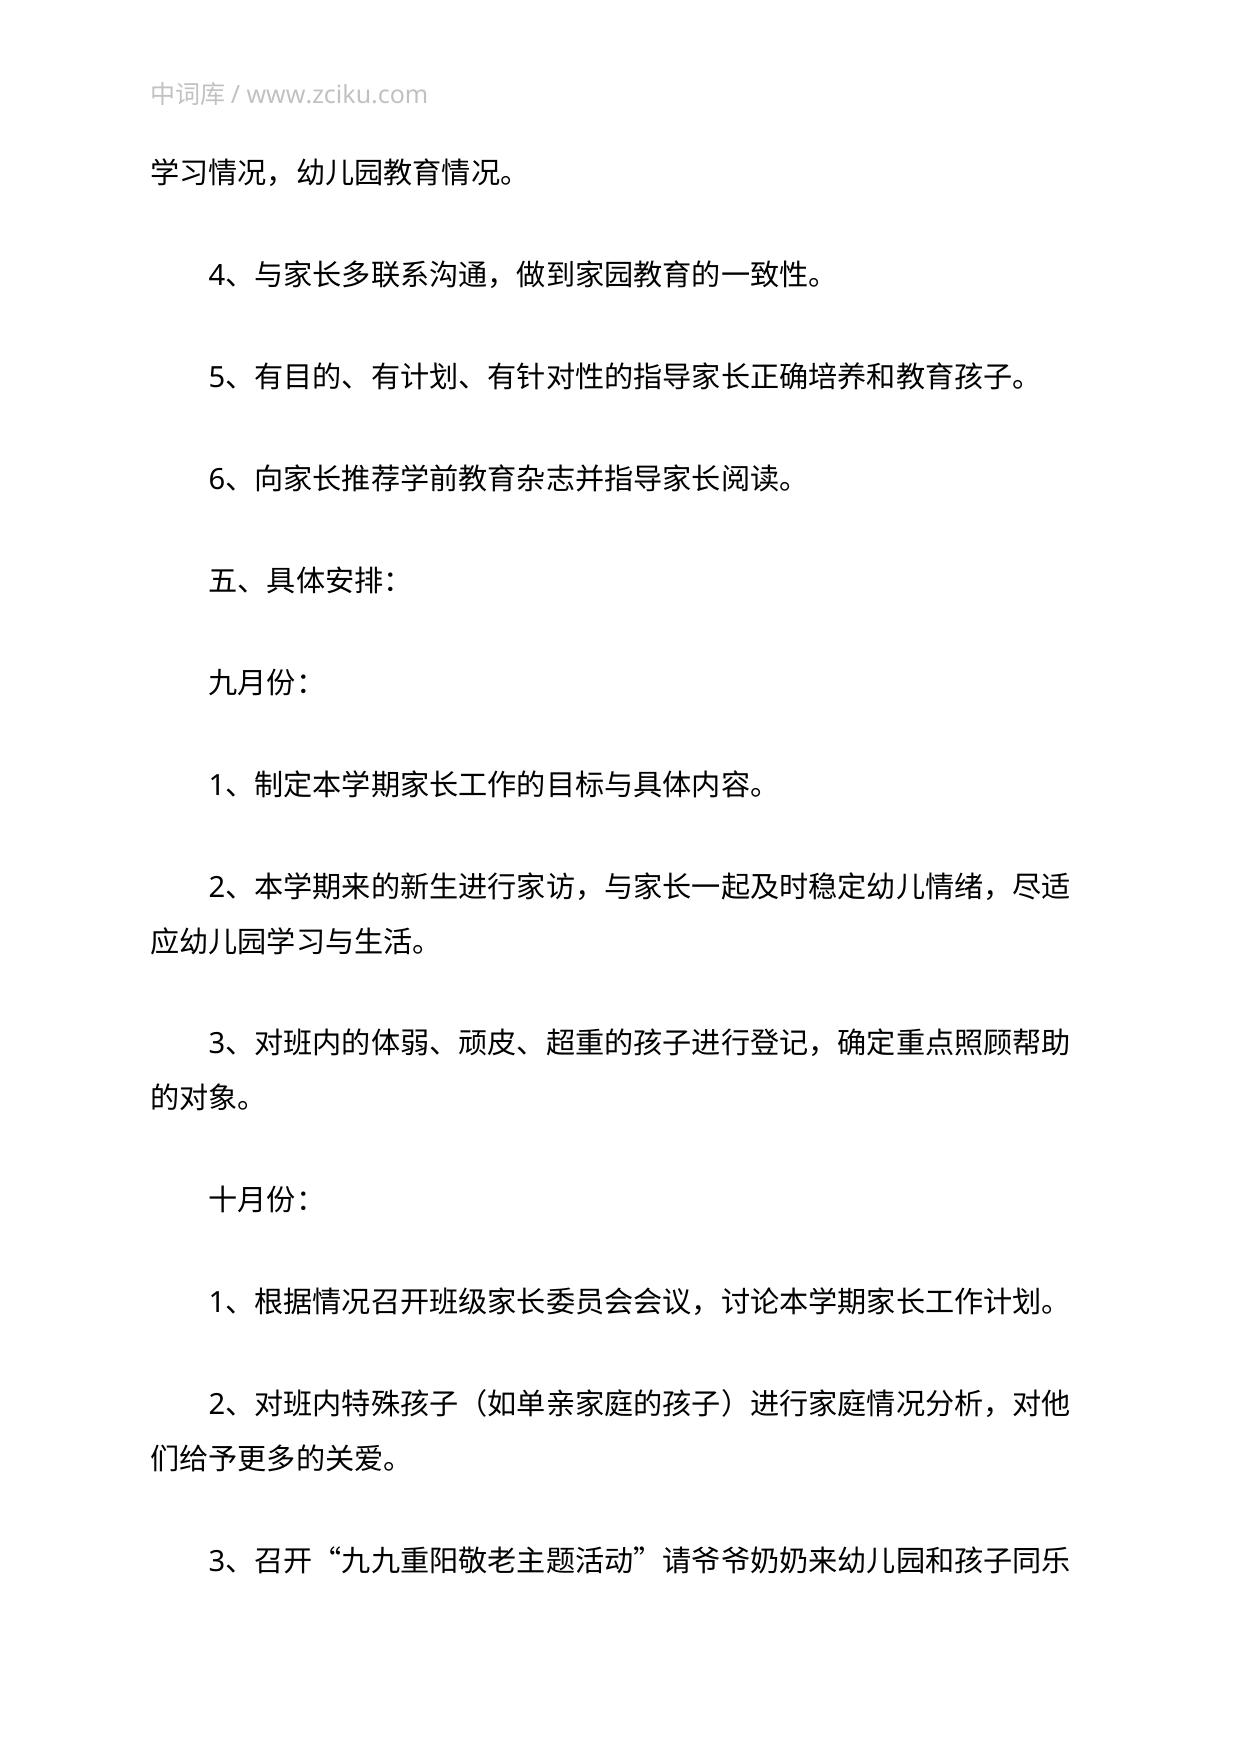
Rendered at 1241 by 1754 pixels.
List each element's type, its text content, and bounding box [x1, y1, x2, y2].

text 5、有目的、有计划、有针对性的指导家长正确培养和教育孩子。 [150, 354, 1090, 396]
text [150, 1537, 1090, 1580]
text 2、本学期来的新生进行家访，与家长一起及时稳定幼儿情绪，尽适应幼儿园学习与生活。 [150, 863, 1090, 961]
text 十月份： [150, 1177, 1090, 1219]
text 4、与家长多联系沟通，做到家园教育的一致性。 [150, 252, 1090, 294]
text 3、对班内的体弱、顽皮、超重的孩子进行登记，确定重点照顾帮助的对象。 [150, 1020, 1090, 1117]
text 五、具体安排： [150, 558, 1090, 600]
text 1、制定本学期家长工作的目标与具体内容。 [150, 761, 1090, 804]
text 九月份： [150, 659, 1090, 702]
text 2、对班内特殊孩子（如单亲家庭的孩子）进行家庭情况分析，对他们给予更多的关爱。 [150, 1381, 1090, 1478]
text 6、向家长推荐学前教育杂志并指导家长阅读。 [150, 456, 1090, 498]
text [150, 150, 1090, 192]
text 1、根据情况召开班级家长委员会会议，讨论本学期家长工作计划。 [150, 1278, 1090, 1321]
